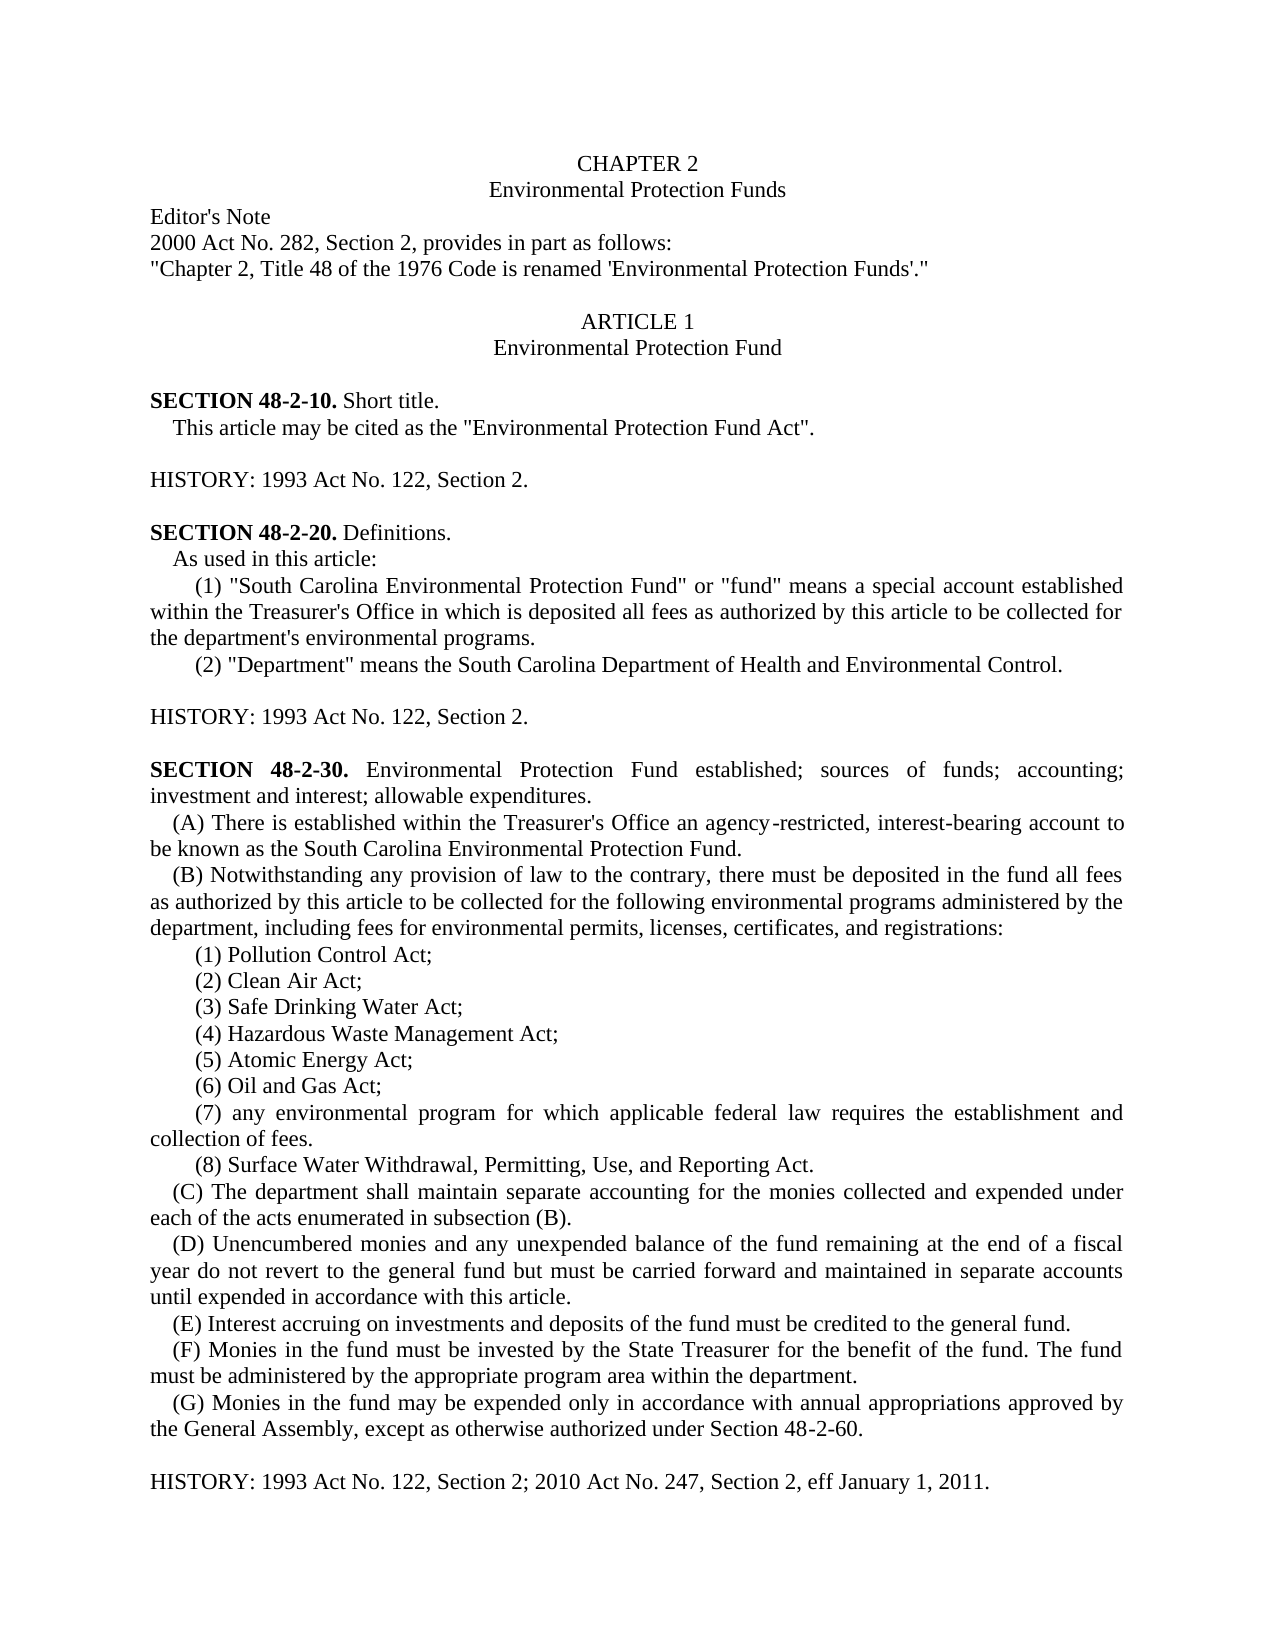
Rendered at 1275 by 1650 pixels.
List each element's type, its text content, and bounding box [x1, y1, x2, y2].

text (2) Clean Air Act; [150, 967, 1125, 993]
text HISTORY: 1993 Act No. 122, Section 2; 2010 Act No. 247, Section 2, eff January 1, 2011. [150, 1468, 1125, 1494]
text (6) Oil and Gas Act; [150, 1072, 1125, 1099]
text HISTORY: 1993 Act No. 122, Section 2. [150, 466, 1125, 493]
text (A) There is established within the Treasurer's Office an agency-restricted, interest-bearing account to be known as the South Carolina Environmental Protection Fund. [150, 809, 1125, 862]
text (B) Notwithstanding any provision of law to the contrary, there must be deposited in the fund all fees as authorized by this article to be collected for the following environmental programs administered by the department, including fees for environmental permits, licenses, certificates, and registrations: [150, 862, 1125, 941]
text ARTICLE 1 [150, 308, 1125, 334]
text "Chapter 2, Title 48 of the 1976 Code is renamed 'Environmental Protection Funds'." [150, 255, 1125, 282]
text Environmental Protection Fund [150, 334, 1125, 361]
text HISTORY: 1993 Act No. 122, Section 2. [150, 703, 1125, 730]
text (2) "Department" means the South Carolina Department of Health and Environmental Control. [150, 651, 1125, 677]
text (5) Atomic Energy Act; [150, 1046, 1125, 1072]
text (F) Monies in the fund must be invested by the State Treasurer for the benefit of the fund. The fund must be administered by the appropriate program area within the department. [150, 1336, 1125, 1389]
text This article may be cited as the "Environmental Protection Fund Act". [150, 413, 1125, 440]
text (C) The department shall maintain separate accounting for the monies collected and expended under each of the acts enumerated in subsection (B). [150, 1178, 1125, 1231]
text (1) "South Carolina Environmental Protection Fund" or "fund" means a special account established within the Treasurer's Office in which is deposited all fees as authorized by this article to be collected for the department's environmental programs. [150, 572, 1125, 651]
text As used in this article: [150, 545, 1125, 572]
text (1) Pollution Control Act; [150, 941, 1125, 967]
text (D) Unencumbered monies and any unexpended balance of the fund remaining at the end of a fiscal year do not revert to the general fund but must be carried forward and maintained in separate accounts until expended in accordance with this article. [150, 1231, 1125, 1309]
text SECTION 48-2-10. Short title. [150, 387, 1125, 413]
text (4) Hazardous Waste Management Act; [150, 1020, 1125, 1046]
text (8) Surface Water Withdrawal, Permitting, Use, and Reporting Act. [150, 1151, 1125, 1178]
text 2000 Act No. 282, Section 2, provides in part as follows: [150, 229, 1125, 255]
text (E) Interest accruing on investments and deposits of the fund must be credited to the general fund. [150, 1309, 1125, 1336]
text Editor's Note [150, 203, 1125, 229]
text SECTION 48-2-20. Definitions. [150, 519, 1125, 545]
text Environmental Protection Funds [150, 176, 1125, 203]
text SECTION 48-2-30. Environmental Protection Fund established; sources of funds; accounting; investment and interest; allowable expenditures. [150, 756, 1125, 809]
text (3) Safe Drinking Water Act; [150, 993, 1125, 1020]
text CHAPTER 2 [150, 150, 1125, 176]
text (G) Monies in the fund may be expended only in accordance with annual appropriations approved by the General Assembly, except as otherwise authorized under Section 48-2-60. [150, 1389, 1125, 1441]
text (7) any environmental program for which applicable federal law requires the establishment and collection of fees. [150, 1099, 1125, 1151]
